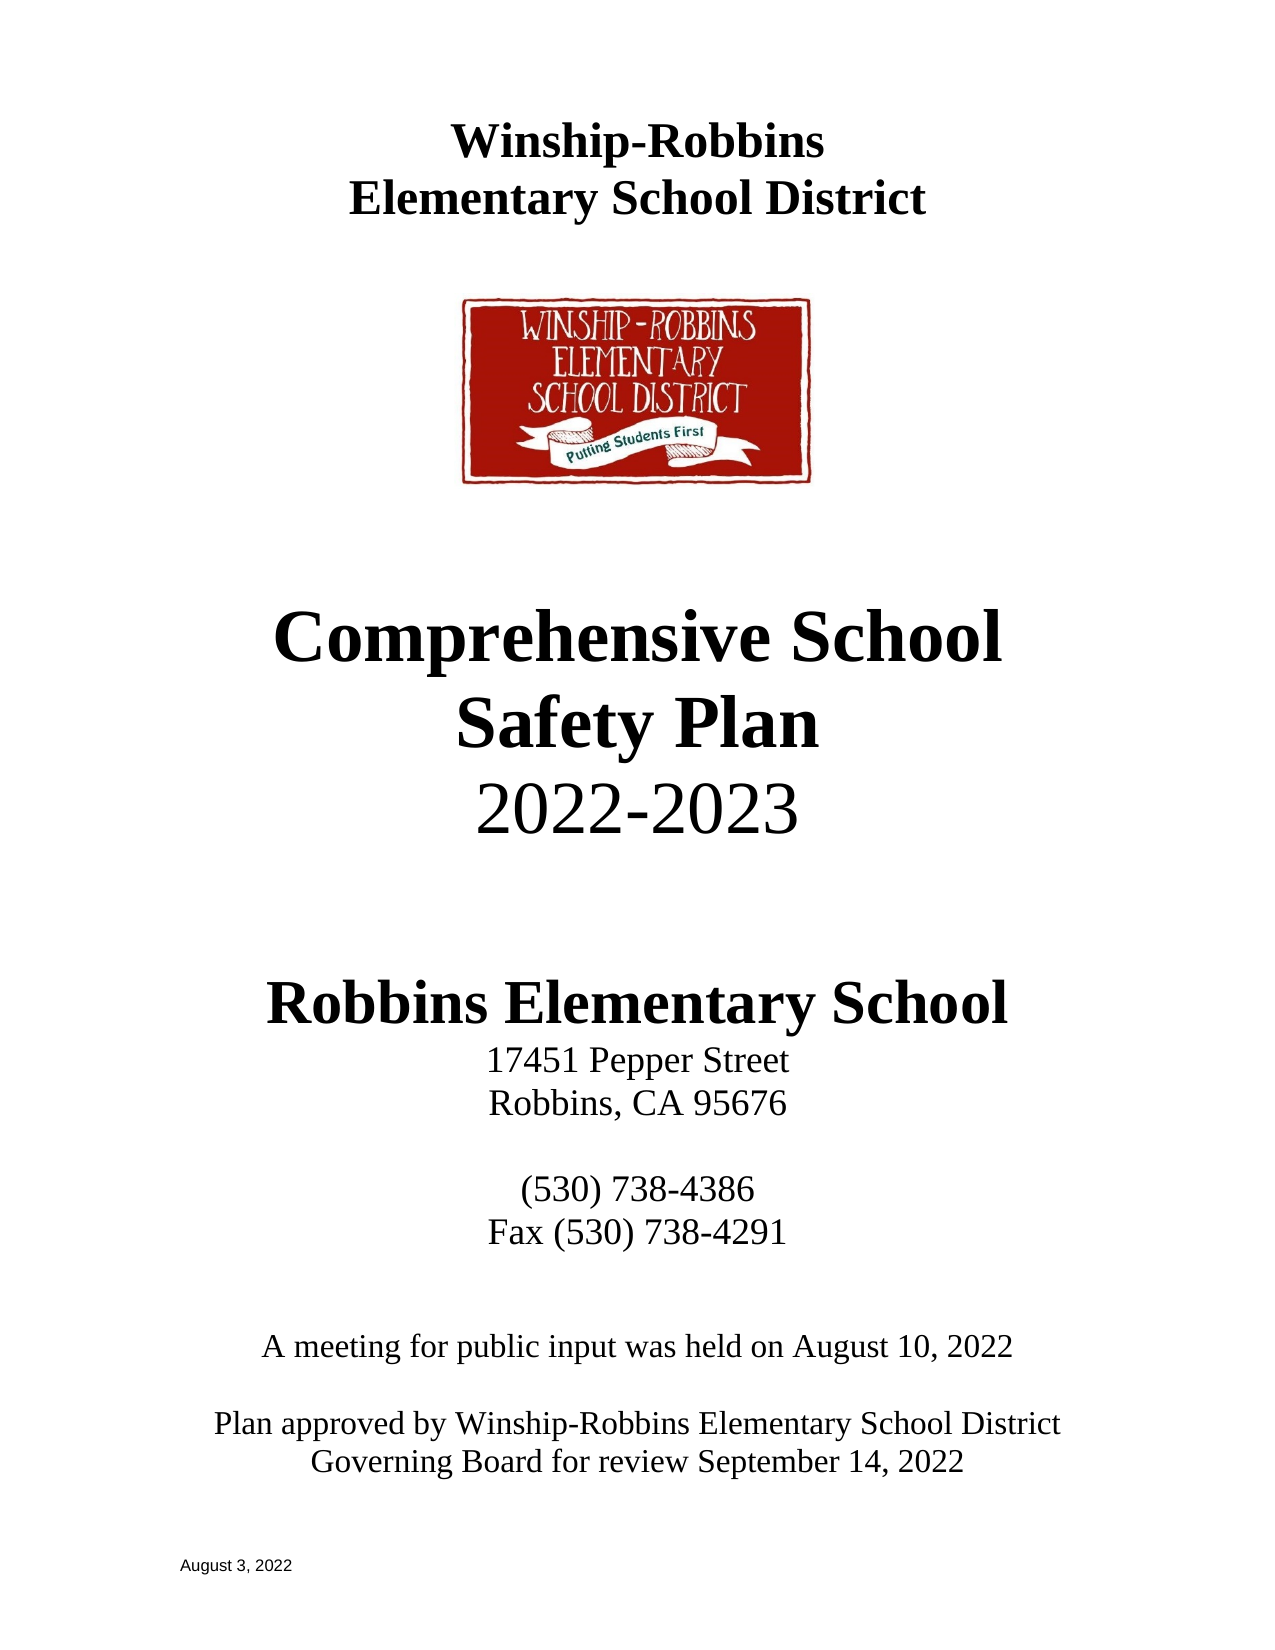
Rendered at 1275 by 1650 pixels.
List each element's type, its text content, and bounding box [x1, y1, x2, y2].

subtitle Comprehensive School Safety Plan [180, 591, 1095, 764]
title Winship-Robbins [180, 111, 1095, 168]
subtitle 17451 Pepper Street [180, 1037, 1095, 1080]
text A meeting for public input was held on August 10, 2022 [180, 1326, 1095, 1365]
picture [454, 293, 821, 489]
subtitle Robbins Elementary School [180, 965, 1095, 1037]
title Elementary School District [180, 168, 1095, 226]
text (530) 738-4386 [180, 1166, 1095, 1209]
text Plan approved by Winship-Robbins Elementary School District Governing Board for review September 14, 2022 [180, 1403, 1095, 1480]
text Robbins, CA 95676 [180, 1080, 1095, 1123]
text 2022-2023 [180, 764, 1095, 850]
text Fax (530) 738-4291 [180, 1209, 1095, 1253]
